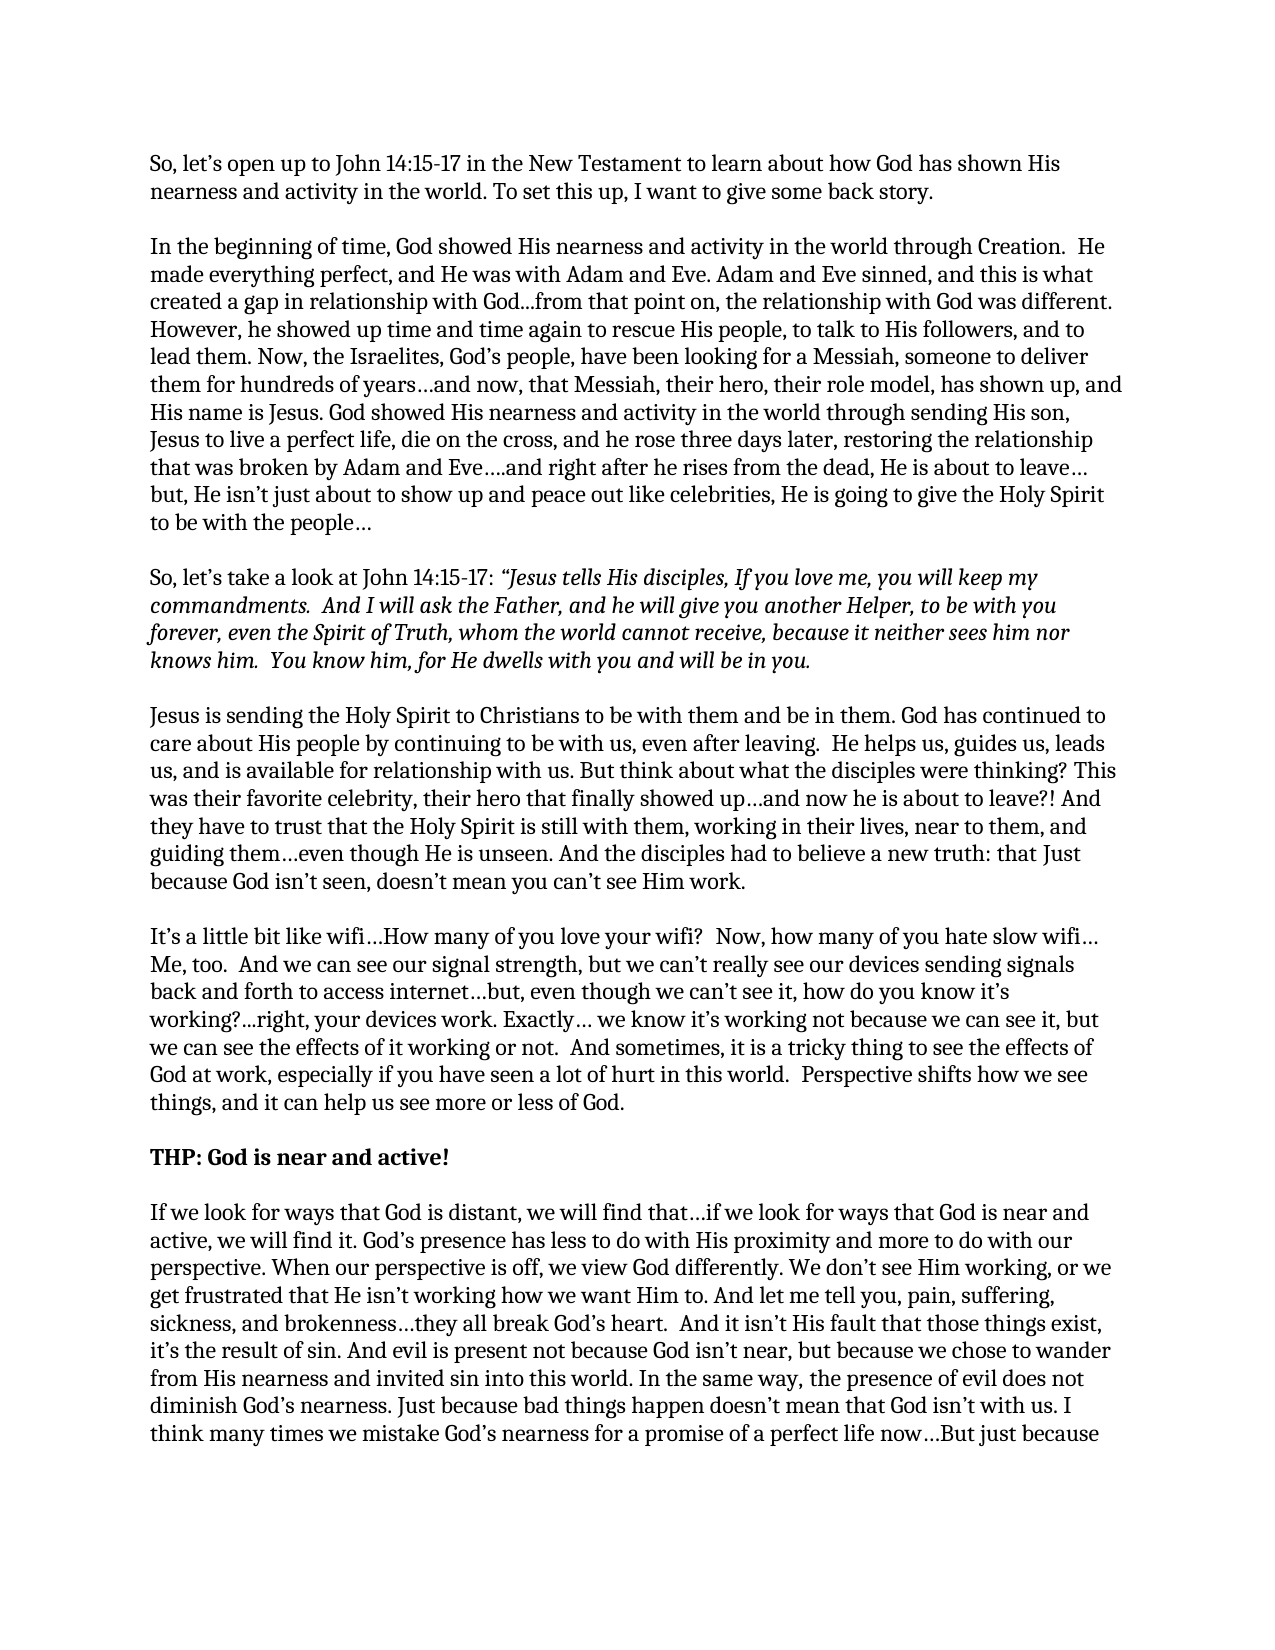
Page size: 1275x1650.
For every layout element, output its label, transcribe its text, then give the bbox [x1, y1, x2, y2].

text THP: God is near and active! [150, 1144, 1125, 1171]
text So, let’s open up to John 14:15-17 in the New Testament to learn about how God has shown His nearness and activity in the world. To set this up, I want to give some back story. [150, 150, 1125, 205]
text So, let’s take a look at John 14:15-17: “Jesus tells His disciples, If you love me, you will keep my commandments. And I will ask the Father, and he will give you another Helper, to be with you forever, even the Spirit of Truth, whom the world cannot receive, because it neither sees him nor knows him. You know him, for He dwells with you and will be in you. [150, 564, 1125, 674]
text Jesus is sending the Holy Spirit to Christians to be with them and be in them. God has continued to care about His people by continuing to be with us, even after leaving. He helps us, guides us, leads us, and is available for relationship with us. But think about what the disciples were thinking? This was their favorite celebrity, their hero that finally showed up…and now he is about to leave?! And they have to trust that the Holy Spirit is still with them, working in their lives, near to them, and guiding them…even though He is unseen. And the disciples had to believe a new truth: that Just because God isn’t seen, doesn’t mean you can’t see Him work. [150, 702, 1125, 895]
text In the beginning of time, God showed His nearness and activity in the world through Creation. He made everything perfect, and He was with Adam and Eve. Adam and Eve sinned, and this is what created a gap in relationship with God...from that point on, the relationship with God was different. However, he showed up time and time again to rescue His people, to talk to His followers, and to lead them. Now, the Israelites, God’s people, have been looking for a Messiah, someone to deliver them for hundreds of years…and now, that Messiah, their hero, their role model, has shown up, and His name is Jesus. God showed His nearness and activity in the world through sending His son, Jesus to live a perfect life, die on the cross, and he rose three days later, restoring the relationship that was broken by Adam and Eve….and right after he rises from the dead, He is about to leave…but, He isn’t just about to show up and peace out like celebrities, He is going to give the Holy Spirit to be with the people… [150, 233, 1125, 536]
text It’s a little bit like wifi…How many of you love your wifi? Now, how many of you hate slow wifi… Me, too. And we can see our signal strength, but we can’t really see our devices sending signals back and forth to access internet…but, even though we can’t see it, how do you know it’s working?...right, your devices work. Exactly… we know it’s working not because we can see it, but we can see the effects of it working or not. And sometimes, it is a tricky thing to see the effects of God at work, especially if you have seen a lot of hurt in this world. Perspective shifts how we see things, and it can help us see more or less of God. [150, 923, 1125, 1116]
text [150, 1199, 1125, 1447]
